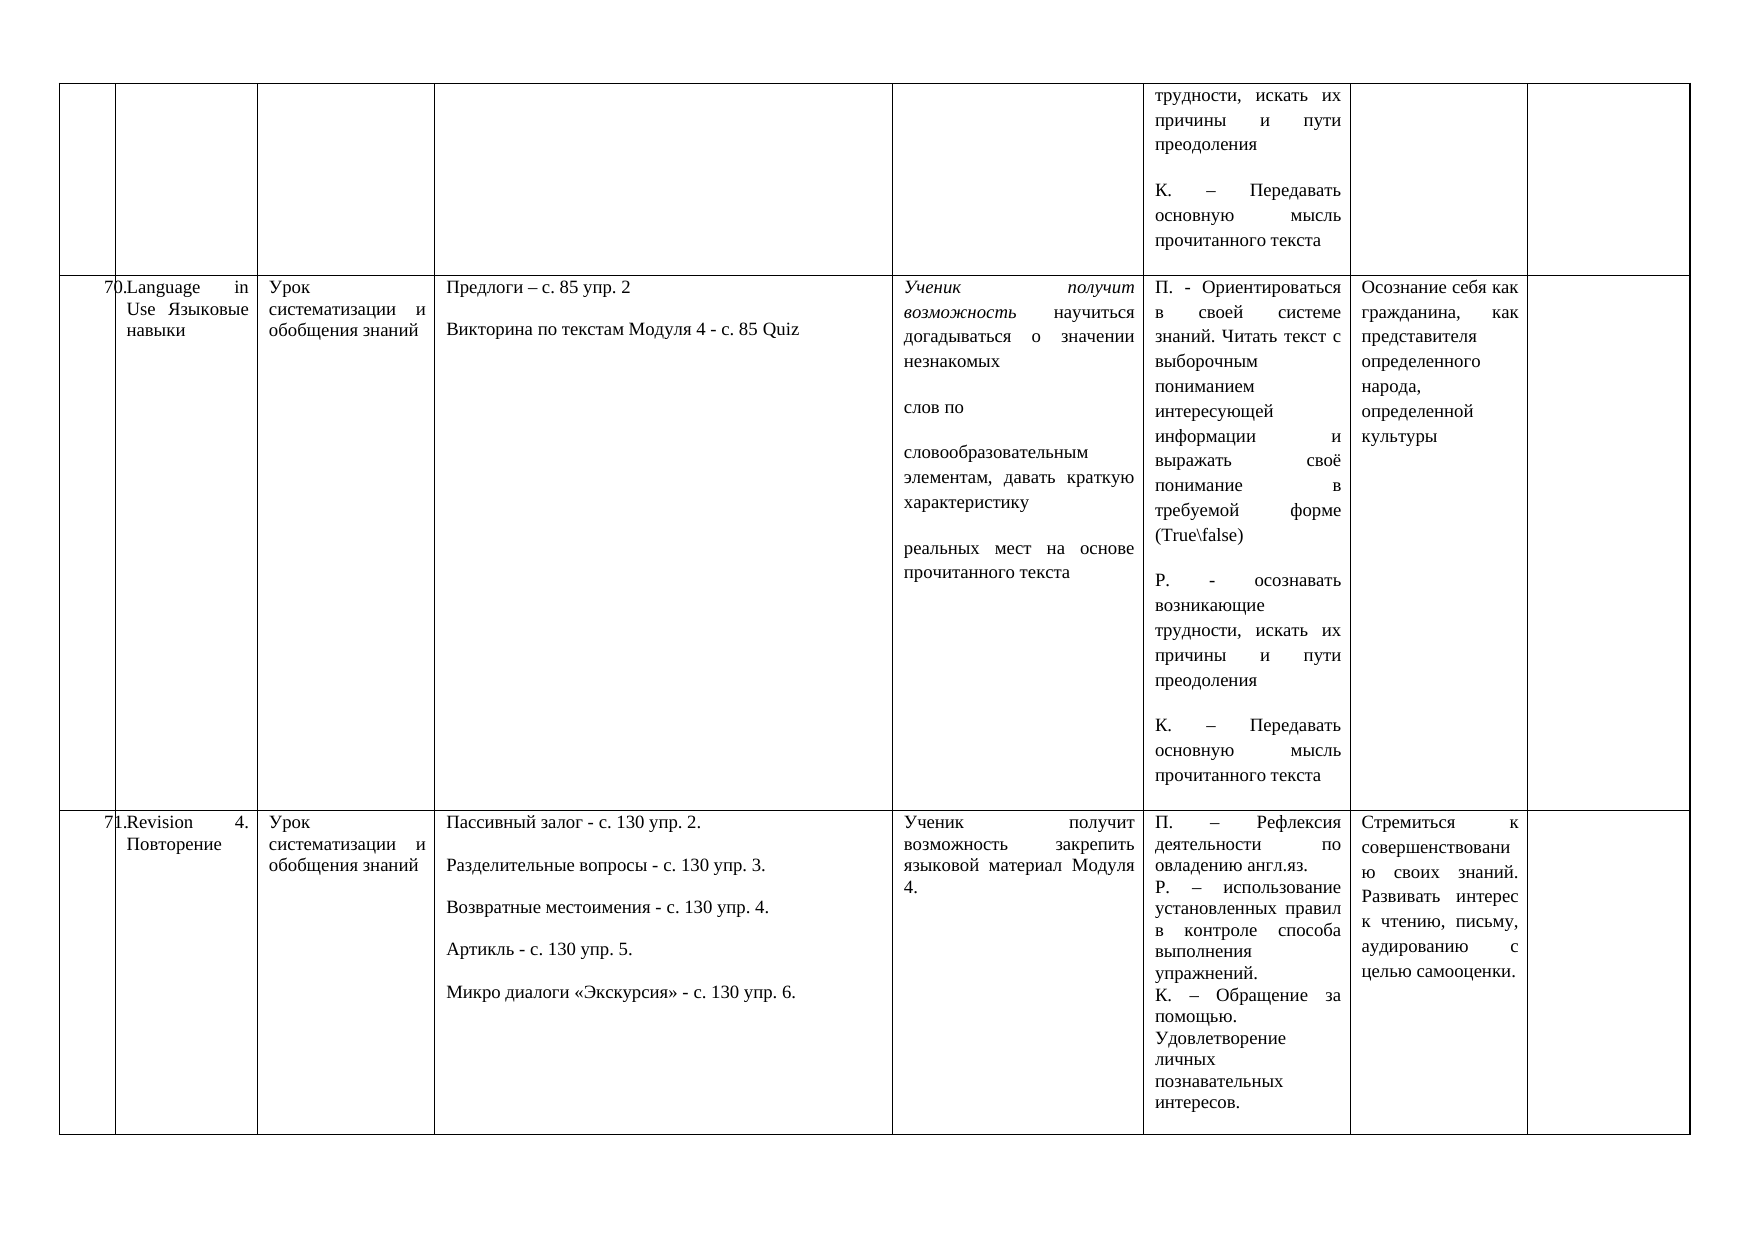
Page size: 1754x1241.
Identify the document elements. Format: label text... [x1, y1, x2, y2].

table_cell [116, 84, 257, 275]
table_cell [60, 811, 115, 1134]
table_cell [1528, 84, 1689, 275]
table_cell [1144, 84, 1350, 275]
table_cell Предлоги – с. 85 упр. 2 Викторина по текстам Модуля 4 - с. 85 Quiz [435, 276, 892, 810]
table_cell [258, 84, 434, 275]
table_cell [60, 84, 115, 275]
table_cell Стремиться к совершенствованию своих знаний. Развивать интерес к чтению, письму, аудированию с целью самооценки. [1351, 811, 1527, 1134]
table_cell П. – Рефлексия деятельности по овладению англ.яз. Р. – использование установленных правил в контроле способа выполнения упражнений. К. – Обращение за помощью. Удовлетворение личных познавательных интересов. [1144, 811, 1350, 1134]
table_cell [1351, 84, 1527, 275]
table_cell Урок систематизации и обобщения знаний [258, 811, 434, 1134]
table_cell [1528, 811, 1689, 1134]
table_cell Осознание себя как гражданина, как представителя определенного народа, определенной культуры [1351, 276, 1527, 810]
table_cell [60, 276, 115, 810]
table_cell Revision 4. Повторение [116, 811, 257, 1134]
table_cell Ученик получит возможность закрепить языковой материал Модуля 4. [893, 811, 1143, 1134]
table_cell Language in Use Языковые навыки [116, 276, 257, 810]
table_cell Пассивный залог - c. 130 упр. 2. Разделительные вопросы - c. 130 упр. 3. Возвратные местоимения - c. 130 упр. 4. Артикль - c. 130 упр. 5. Микро диалоги «Экскурсия» - c. 130 упр. 6. [435, 811, 892, 1134]
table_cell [435, 84, 892, 275]
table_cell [893, 84, 1143, 275]
table_cell Урок систематизации и обобщения знаний [258, 276, 434, 810]
table_cell [1528, 276, 1689, 810]
